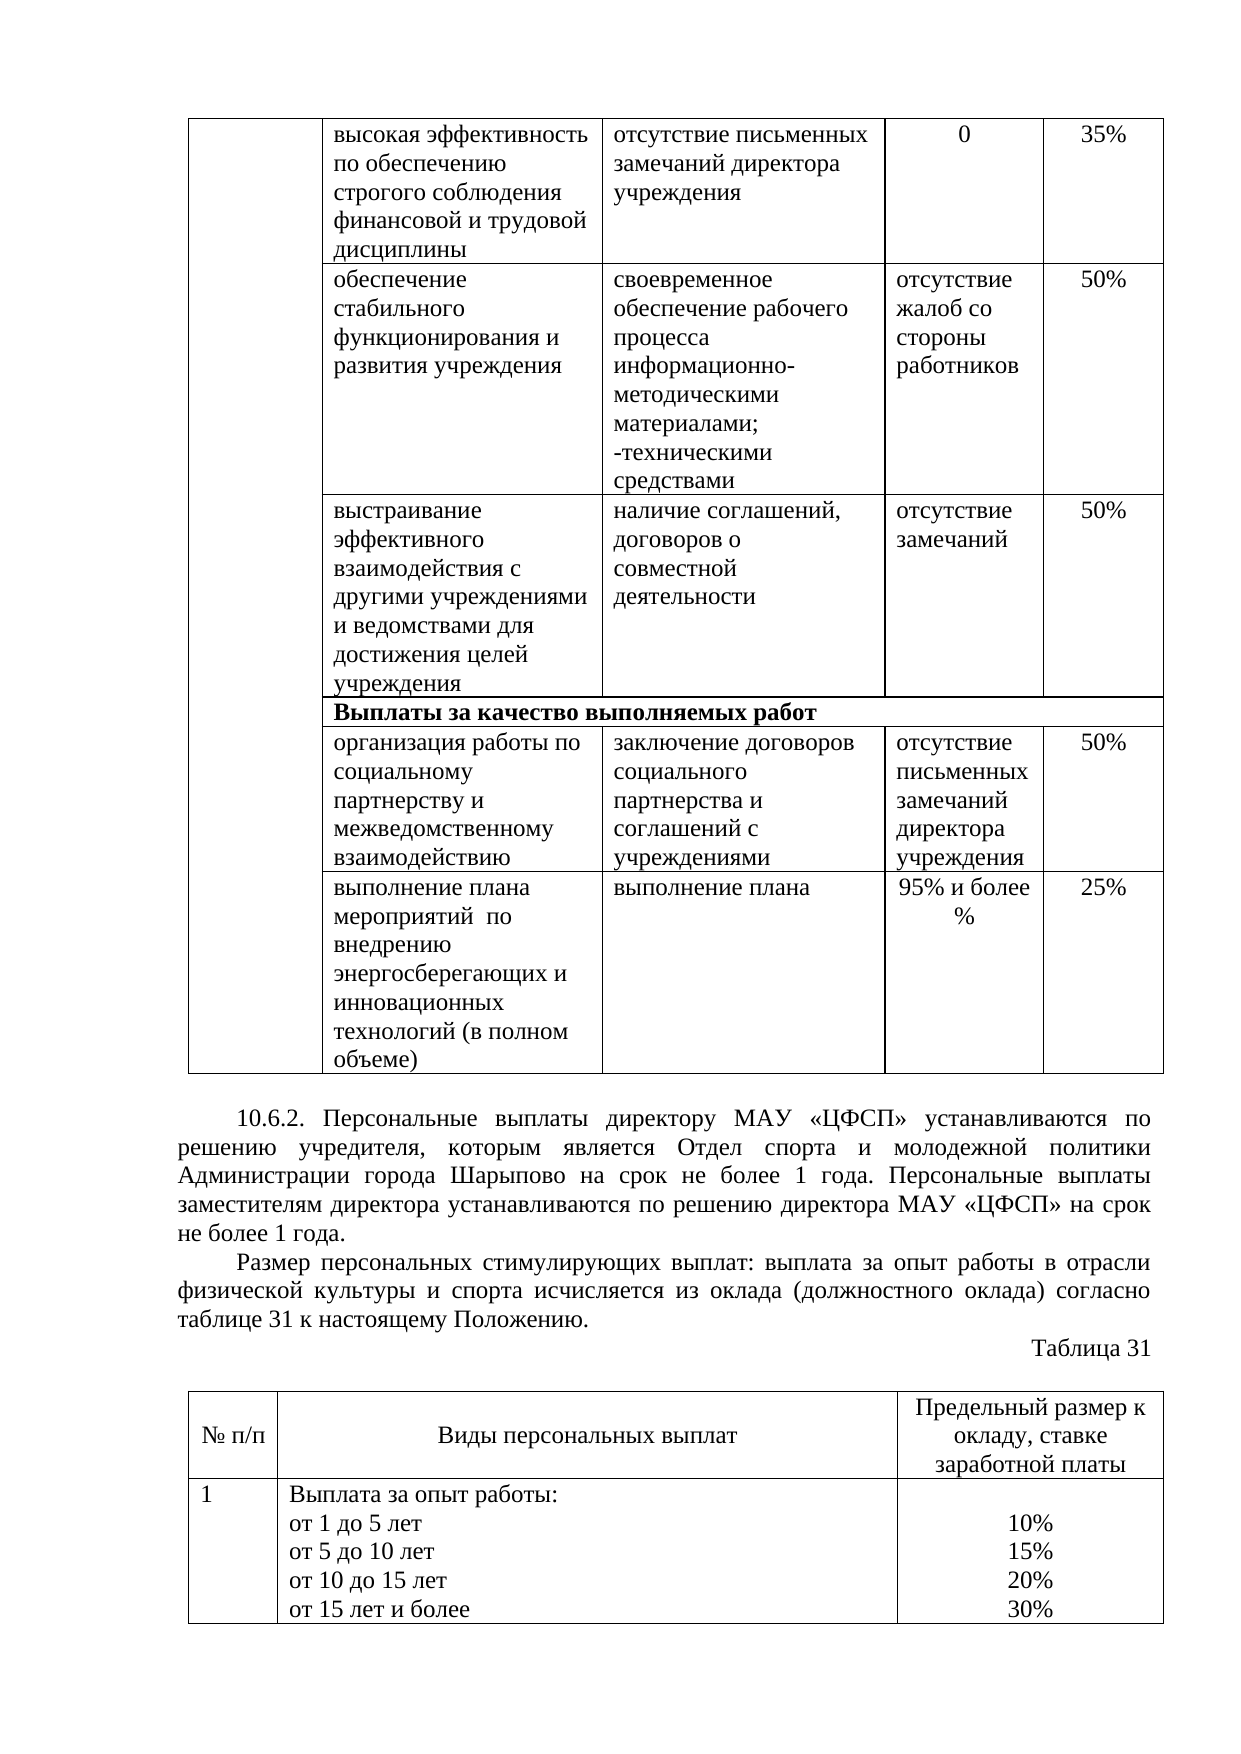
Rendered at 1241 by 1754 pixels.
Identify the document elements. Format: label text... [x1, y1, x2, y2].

text Таблица 31 [177, 1333, 1152, 1362]
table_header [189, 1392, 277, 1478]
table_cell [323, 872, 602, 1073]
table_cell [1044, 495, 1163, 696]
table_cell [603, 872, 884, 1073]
text Размер персональных стимулирующих выплат: выплата за опыт работы в отрасли физической культуры и спорта исчисляется из оклада (должностного оклада) согласно таблице 31 к настоящему Положению. [177, 1247, 1152, 1333]
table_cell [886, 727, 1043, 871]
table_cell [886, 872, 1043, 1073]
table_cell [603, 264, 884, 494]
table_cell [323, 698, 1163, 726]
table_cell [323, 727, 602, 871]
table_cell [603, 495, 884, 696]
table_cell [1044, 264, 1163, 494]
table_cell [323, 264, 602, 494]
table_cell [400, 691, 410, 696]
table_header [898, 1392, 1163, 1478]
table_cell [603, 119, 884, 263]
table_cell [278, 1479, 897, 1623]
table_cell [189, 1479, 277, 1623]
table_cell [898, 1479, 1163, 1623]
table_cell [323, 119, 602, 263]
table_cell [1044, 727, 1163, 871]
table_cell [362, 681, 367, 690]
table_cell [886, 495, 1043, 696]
text 10.6.2. Персональные выплаты директору МАУ «ЦФСП» устанавливаются по решению учредителя, которым является Отдел спорта и молодежной политики Администрации города Шарыпово на срок не более 1 года. Персональные выплаты заместителям директора устанавливаются по решению директора МАУ «ЦФСП» на срок не более 1 года. [177, 1103, 1152, 1247]
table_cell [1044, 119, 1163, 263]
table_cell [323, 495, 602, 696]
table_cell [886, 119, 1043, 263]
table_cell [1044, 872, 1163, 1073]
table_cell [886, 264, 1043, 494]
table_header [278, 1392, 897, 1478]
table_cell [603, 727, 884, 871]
